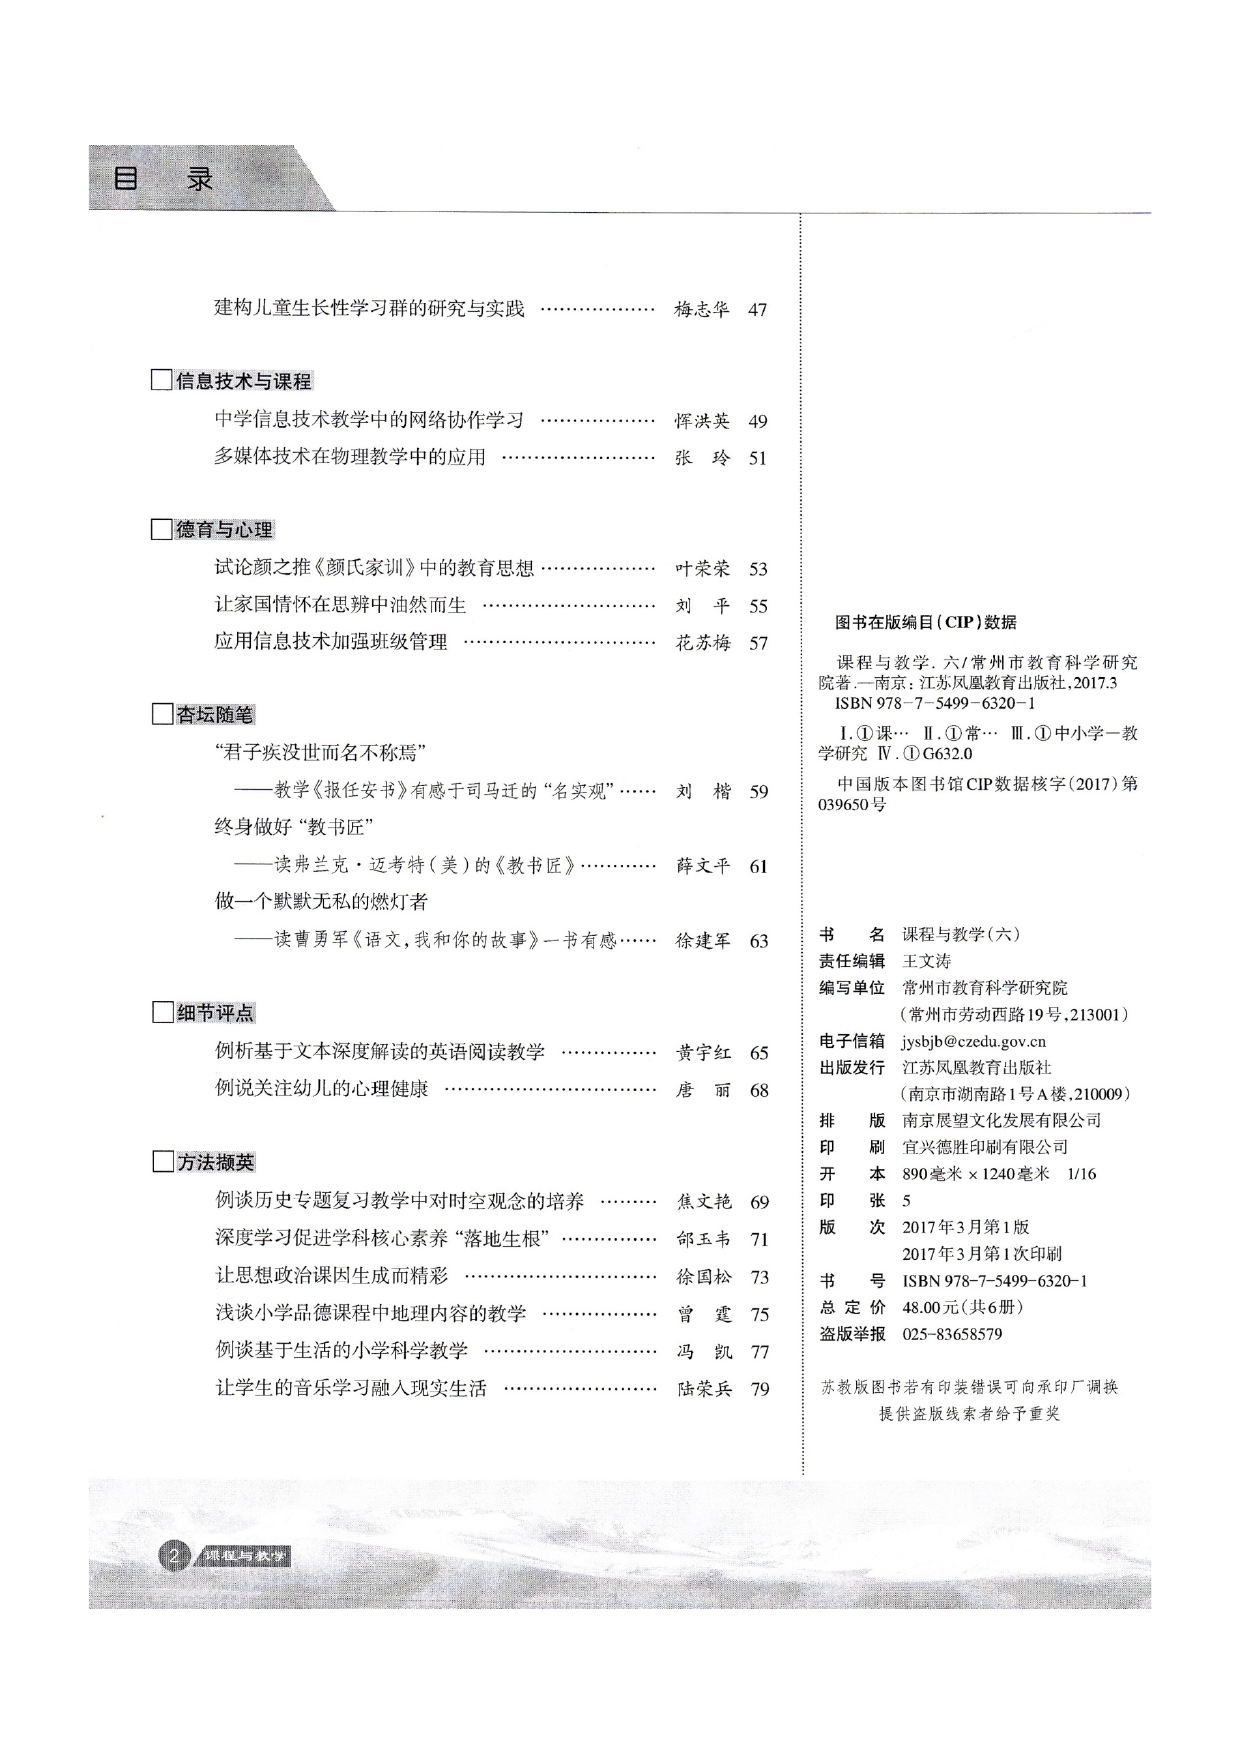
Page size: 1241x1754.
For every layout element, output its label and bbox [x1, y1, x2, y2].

picture [88, 145, 1152, 1609]
